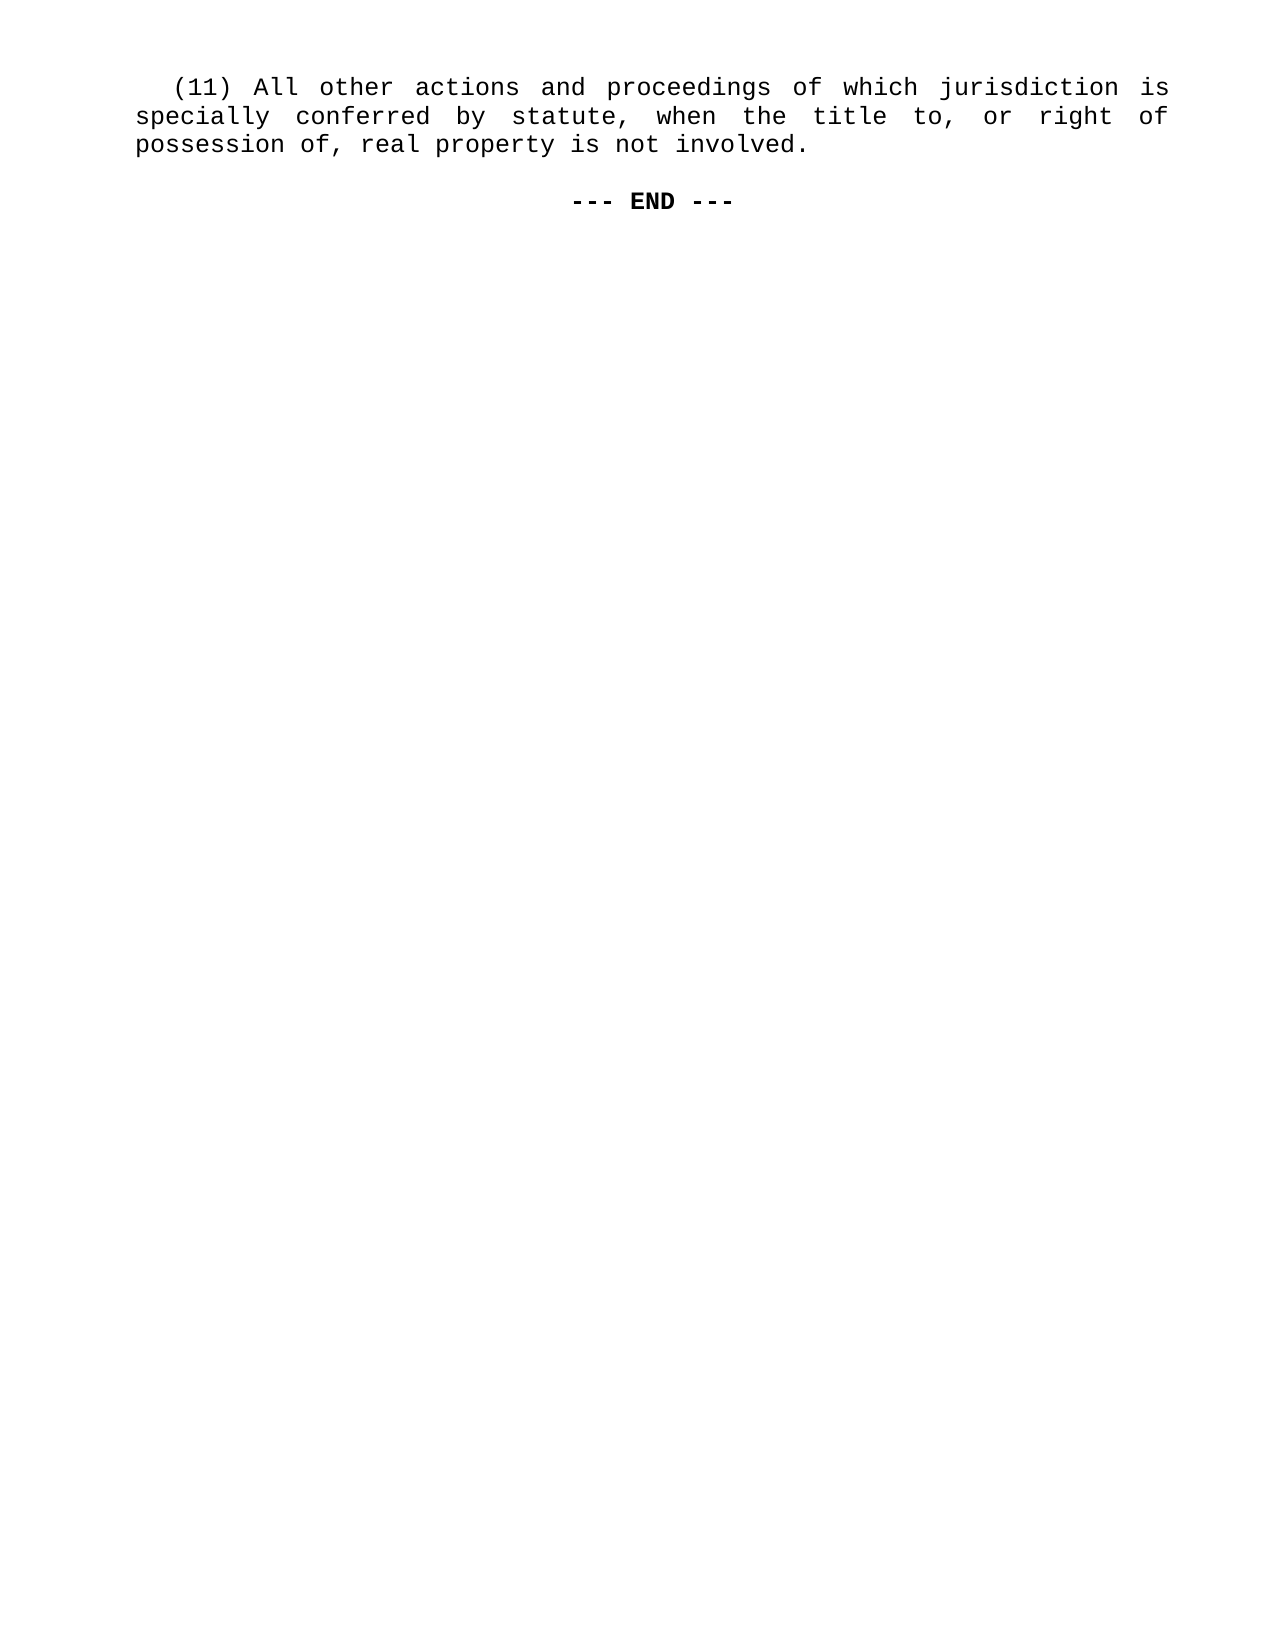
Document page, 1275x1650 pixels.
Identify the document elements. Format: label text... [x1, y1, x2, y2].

text (11) All other actions and proceedings of which jurisdiction is specially conferred by statute, when the title to, or right of possession of, real property is not involved. [135, 75, 1170, 160]
text --- END --- [135, 188, 1170, 217]
